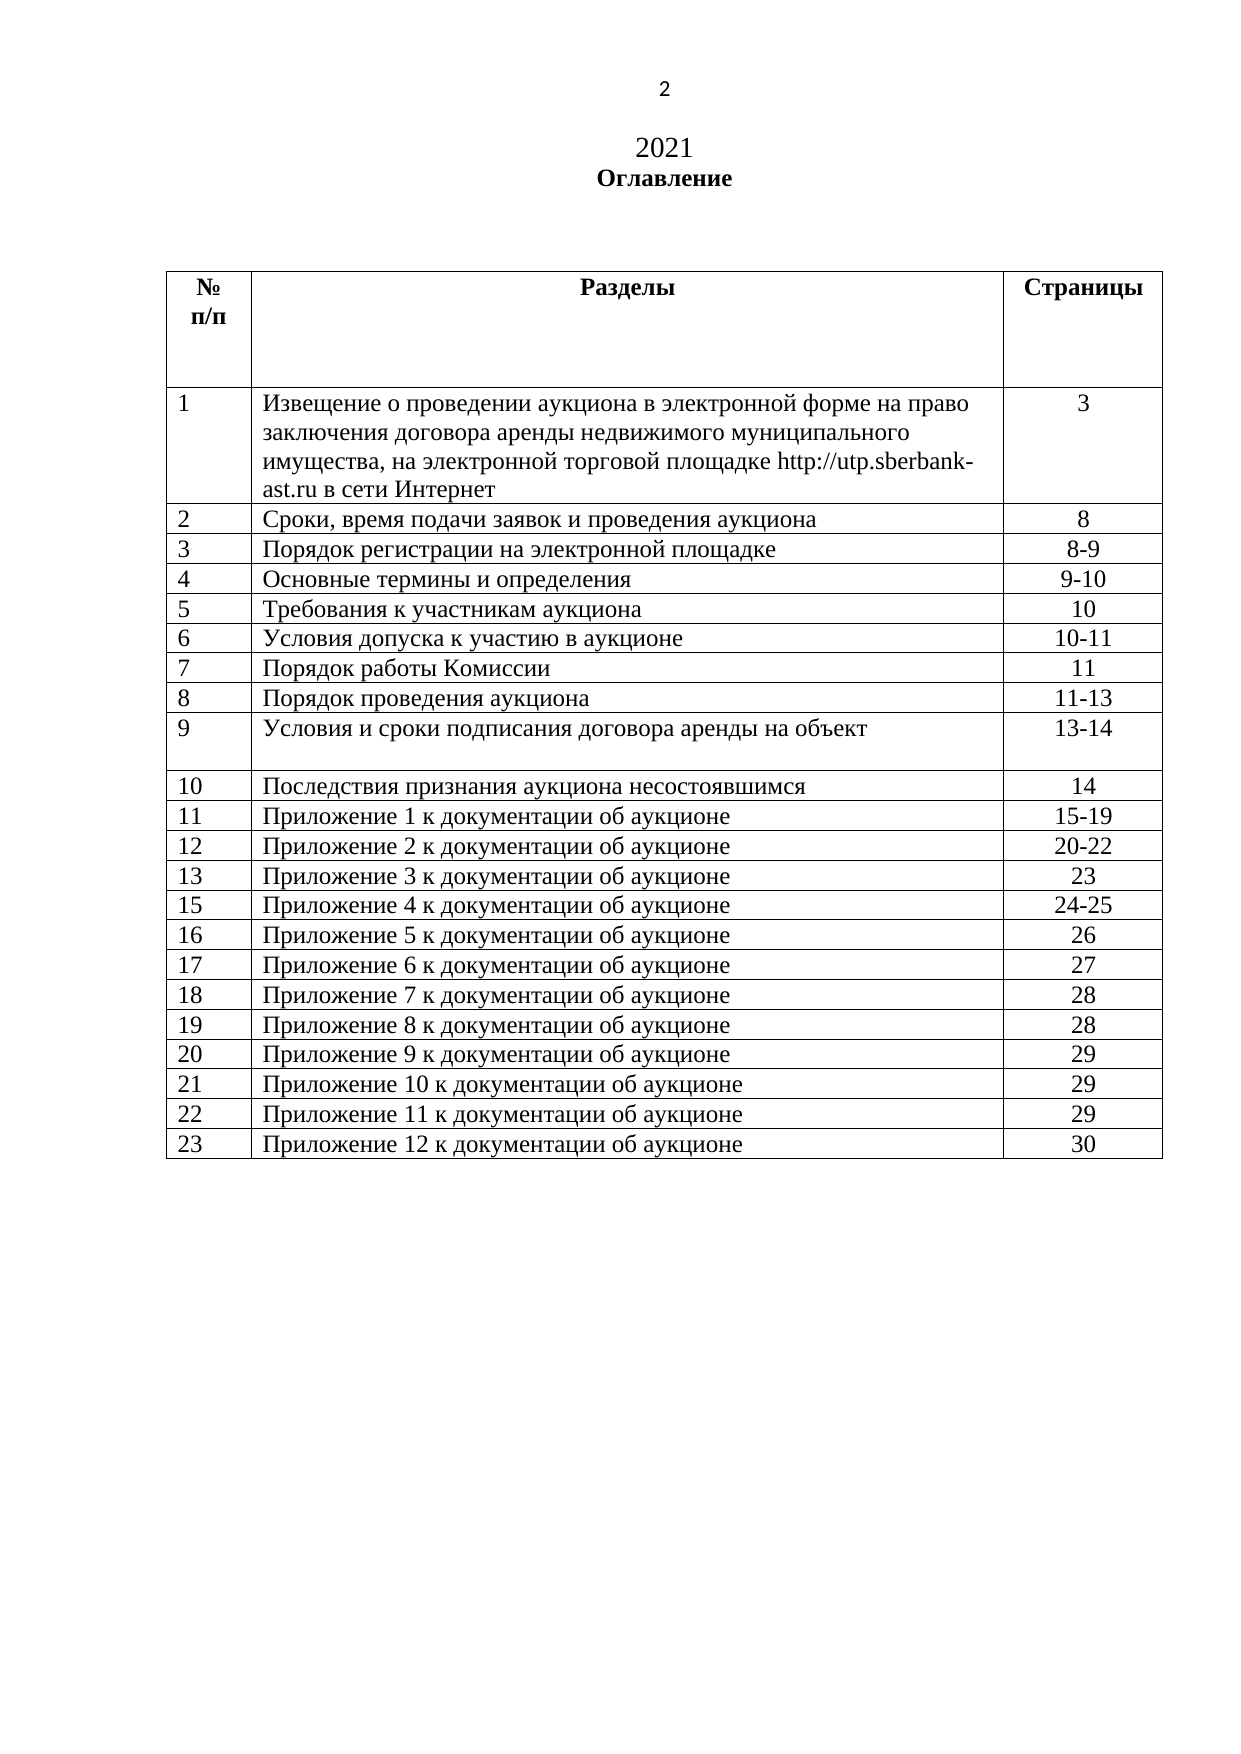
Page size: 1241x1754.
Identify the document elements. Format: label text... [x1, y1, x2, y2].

table_cell 5 [167, 594, 251, 622]
table_cell Приложение 4 к документации об аукционе [252, 891, 1003, 919]
table_cell 15 [167, 891, 251, 919]
table_cell 11-13 [1004, 683, 1162, 712]
table_cell Приложение 6 к документации об аукционе [252, 950, 1003, 979]
table_cell 19 [167, 1010, 251, 1038]
table_cell Приложение 12 к документации об аукционе [252, 1129, 1003, 1158]
table_cell 11 [167, 801, 251, 830]
text 2021 [177, 130, 1152, 163]
table_cell 11 [1004, 653, 1162, 682]
table_cell Основные термины и определения [252, 564, 1003, 593]
table_cell 18 [167, 980, 251, 1009]
table_cell Требования к участникам аукциона [252, 594, 1003, 622]
table_cell 8 [167, 683, 251, 712]
table_header Страницы [1004, 272, 1162, 387]
table_cell Приложение 8 к документации об аукционе [252, 1010, 1003, 1038]
table_header Разделы [252, 272, 1003, 387]
table_cell 10-11 [1004, 624, 1162, 652]
table_cell 23 [1004, 861, 1162, 889]
table_cell Приложение 5 к документации об аукционе [252, 920, 1003, 949]
table_cell 3 [1004, 388, 1162, 503]
table_cell 29 [1004, 1040, 1162, 1068]
table_cell 14 [1004, 771, 1162, 800]
table_cell 10 [1004, 594, 1162, 622]
table_cell Приложение 11 к документации об аукционе [252, 1099, 1003, 1128]
table_cell Приложение 9 к документации об аукционе [252, 1040, 1003, 1068]
table_cell 13-14 [1004, 713, 1162, 770]
table_cell Порядок регистрации на электронной площадке [252, 534, 1003, 563]
table_cell Условия и сроки подписания договора аренды на объект [252, 713, 1003, 770]
table_cell 13 [167, 861, 251, 889]
table_cell 23 [167, 1129, 251, 1158]
table_cell 28 [1004, 980, 1162, 1009]
table_cell 10 [167, 771, 251, 800]
table_cell 27 [1004, 950, 1162, 979]
table_cell 3 [167, 534, 251, 563]
table_cell 24-25 [1004, 891, 1162, 919]
table_cell Извещение о проведении аукциона в электронной форме на право заключения договора аренды недвижимого муниципального имущества, на электронной торговой площадке http://utp.sberbank-ast.ru в сети Интернет [252, 388, 1003, 503]
table_cell 16 [167, 920, 251, 949]
table_cell 15-19 [1004, 801, 1162, 830]
table_cell Приложение 2 к документации об аукционе [252, 831, 1003, 860]
table_cell 9-10 [1004, 564, 1162, 593]
table_cell 6 [167, 624, 251, 652]
table_cell 2 [167, 504, 251, 533]
table_cell 21 [167, 1069, 251, 1098]
table_cell Порядок проведения аукциона [252, 683, 1003, 712]
table_cell Условия допуска к участию в аукционе [252, 624, 1003, 652]
table_cell 9 [167, 713, 251, 770]
table_cell Сроки, время подачи заявок и проведения аукциона [252, 504, 1003, 533]
table_cell 28 [1004, 1010, 1162, 1038]
table_cell 29 [1004, 1069, 1162, 1098]
table_cell Порядок работы Комиссии [252, 653, 1003, 682]
table_cell Приложение 1 к документации об аукционе [252, 801, 1003, 830]
text Оглавление [177, 163, 1152, 192]
table_cell 8-9 [1004, 534, 1162, 563]
table_cell 12 [167, 831, 251, 860]
table_cell 7 [167, 653, 251, 682]
table_cell Приложение 7 к документации об аукционе [252, 980, 1003, 1009]
table_cell 20-22 [1004, 831, 1162, 860]
table_cell 26 [1004, 920, 1162, 949]
table_cell Приложение 3 к документации об аукционе [252, 861, 1003, 889]
table_cell Последствия признания аукциона несостоявшимся [252, 771, 1003, 800]
table_cell 29 [1004, 1099, 1162, 1128]
table_cell 30 [1004, 1129, 1162, 1158]
table_cell 4 [167, 564, 251, 593]
table_cell 17 [167, 950, 251, 979]
table_header № п/п [167, 272, 251, 387]
table_cell 8 [1004, 504, 1162, 533]
table_cell 22 [167, 1099, 251, 1128]
table_cell 20 [167, 1040, 251, 1068]
table_cell Приложение 10 к документации об аукционе [252, 1069, 1003, 1098]
table_cell 1 [167, 388, 251, 503]
